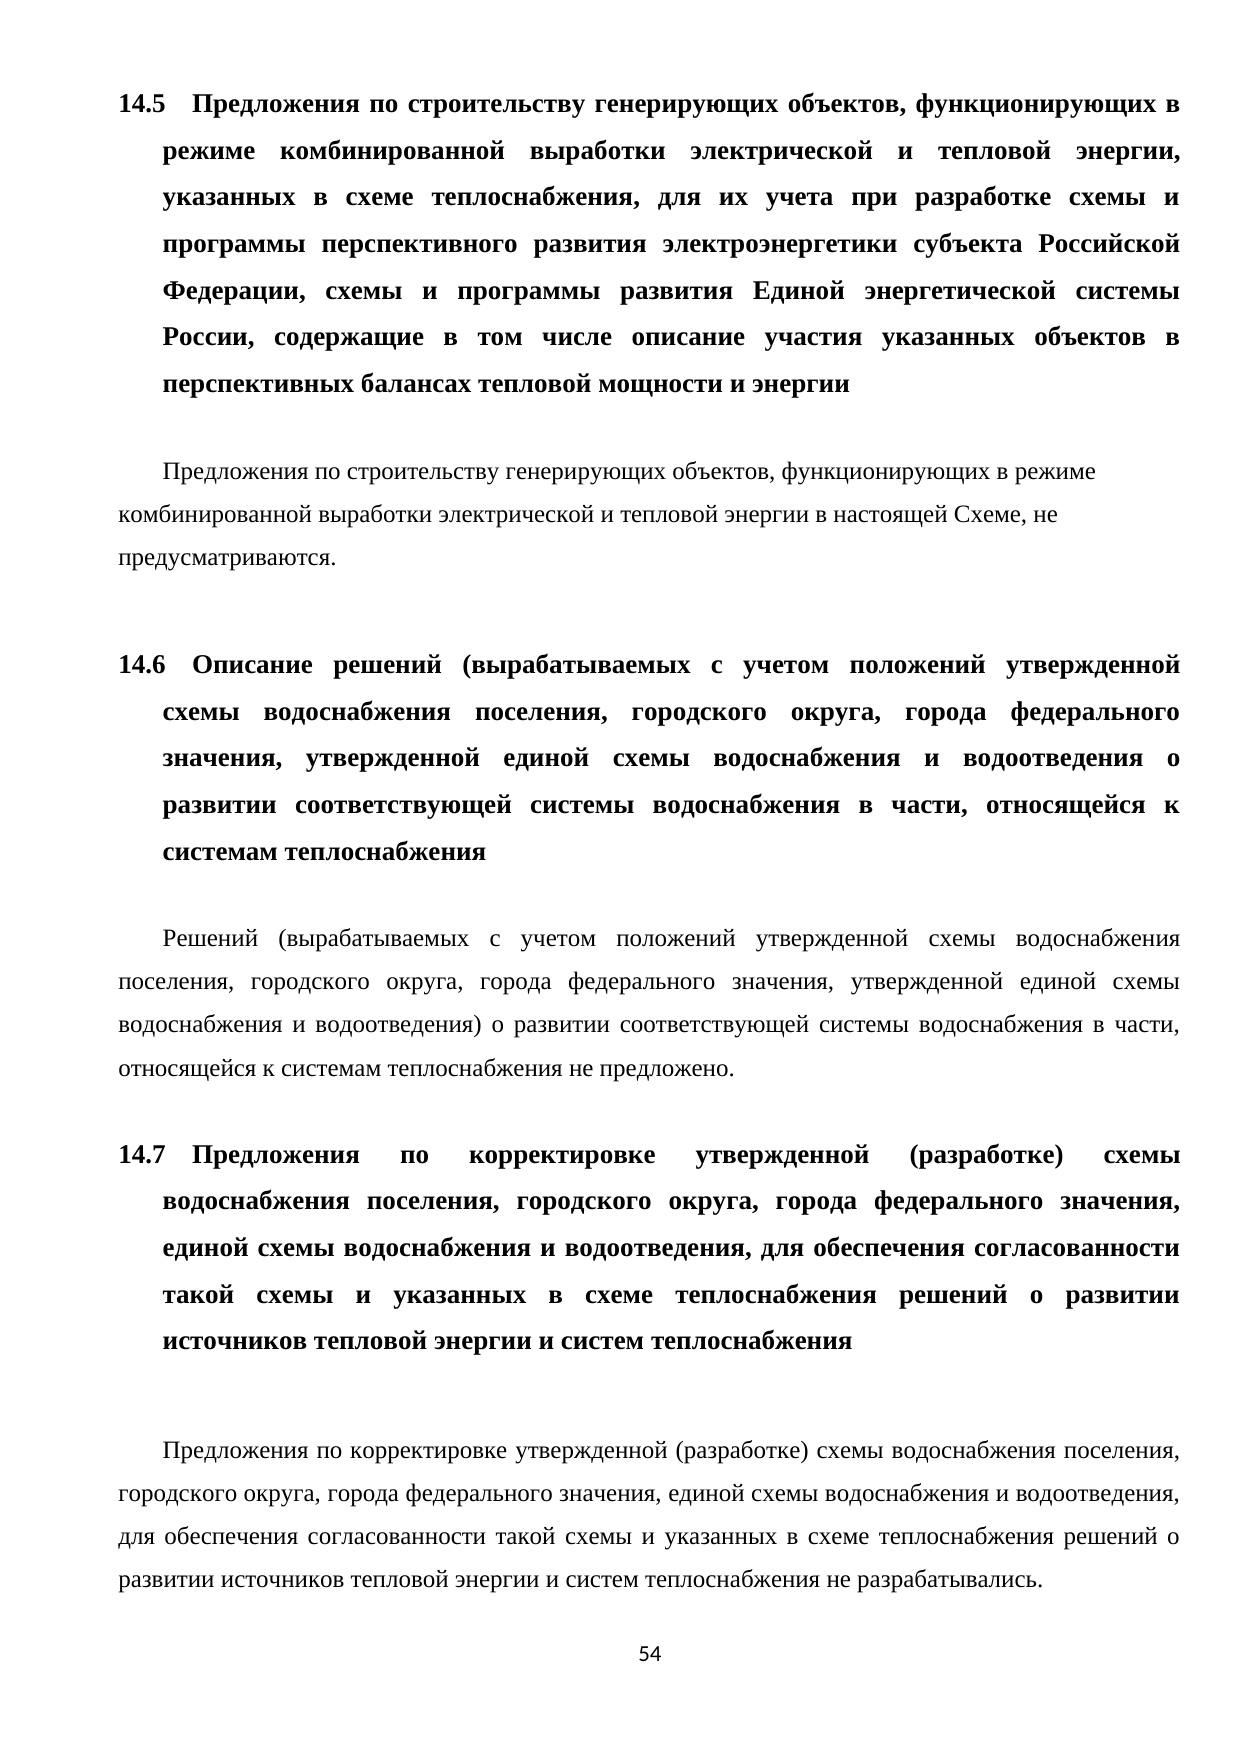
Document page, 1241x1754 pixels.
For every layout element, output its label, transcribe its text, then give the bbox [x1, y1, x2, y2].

subtitle Описание решений (вырабатываемых с учетом положений утвержденной схемы водоснабжения поселения, городского округа, города федерального значения, утвержденной единой схемы водоснабжения и водоотведения о развитии соответствующей системы водоснабжения в части, относящейся к системам теплоснабжения [118, 648, 1181, 866]
text Решений (вырабатываемых с учетом положений утвержденной схемы водоснабжения поселения, городского округа, города федерального значения, утвержденной единой схемы водоснабжения и водоотведения) о развитии соответствующей системы водоснабжения в части, относящейся к системам теплоснабжения не предложено. [118, 923, 1181, 1081]
subtitle Предложения по строительству генерирующих объектов, функционирующих в режиме комбинированной выработки электрической и тепловой энергии, указанных в схеме теплоснабжения, для их учета при разработке схемы и программы перспективного развития электроэнергетики субъекта Российской Федерации, схемы и программы развития Единой энергетической системы России, содержащие в том числе описание участия указанных объектов в перспективных балансах тепловой мощности и энергии [118, 87, 1181, 398]
text Предложения по корректировке утвержденной (разработке) схемы водоснабжения поселения, городского округа, города федерального значения, единой схемы водоснабжения и водоотведения, для обеспечения согласованности такой схемы и указанных в схеме теплоснабжения решений о развитии источников тепловой энергии и систем теплоснабжения не разрабатывались. [118, 1435, 1181, 1593]
text Предложения по строительству генерирующих объектов, функционирующих в режиме комбинированной выработки электрической и тепловой энергии в настоящей Схеме, не предусматриваются. [118, 456, 1181, 571]
subtitle Предложения по корректировке утвержденной (разработке) схемы водоснабжения поселения, городского округа, города федерального значения, единой схемы водоснабжения и водоотведения, для обеспечения согласованности такой схемы и указанных в схеме теплоснабжения решений о развитии источников тепловой энергии и систем теплоснабжения [118, 1138, 1181, 1356]
